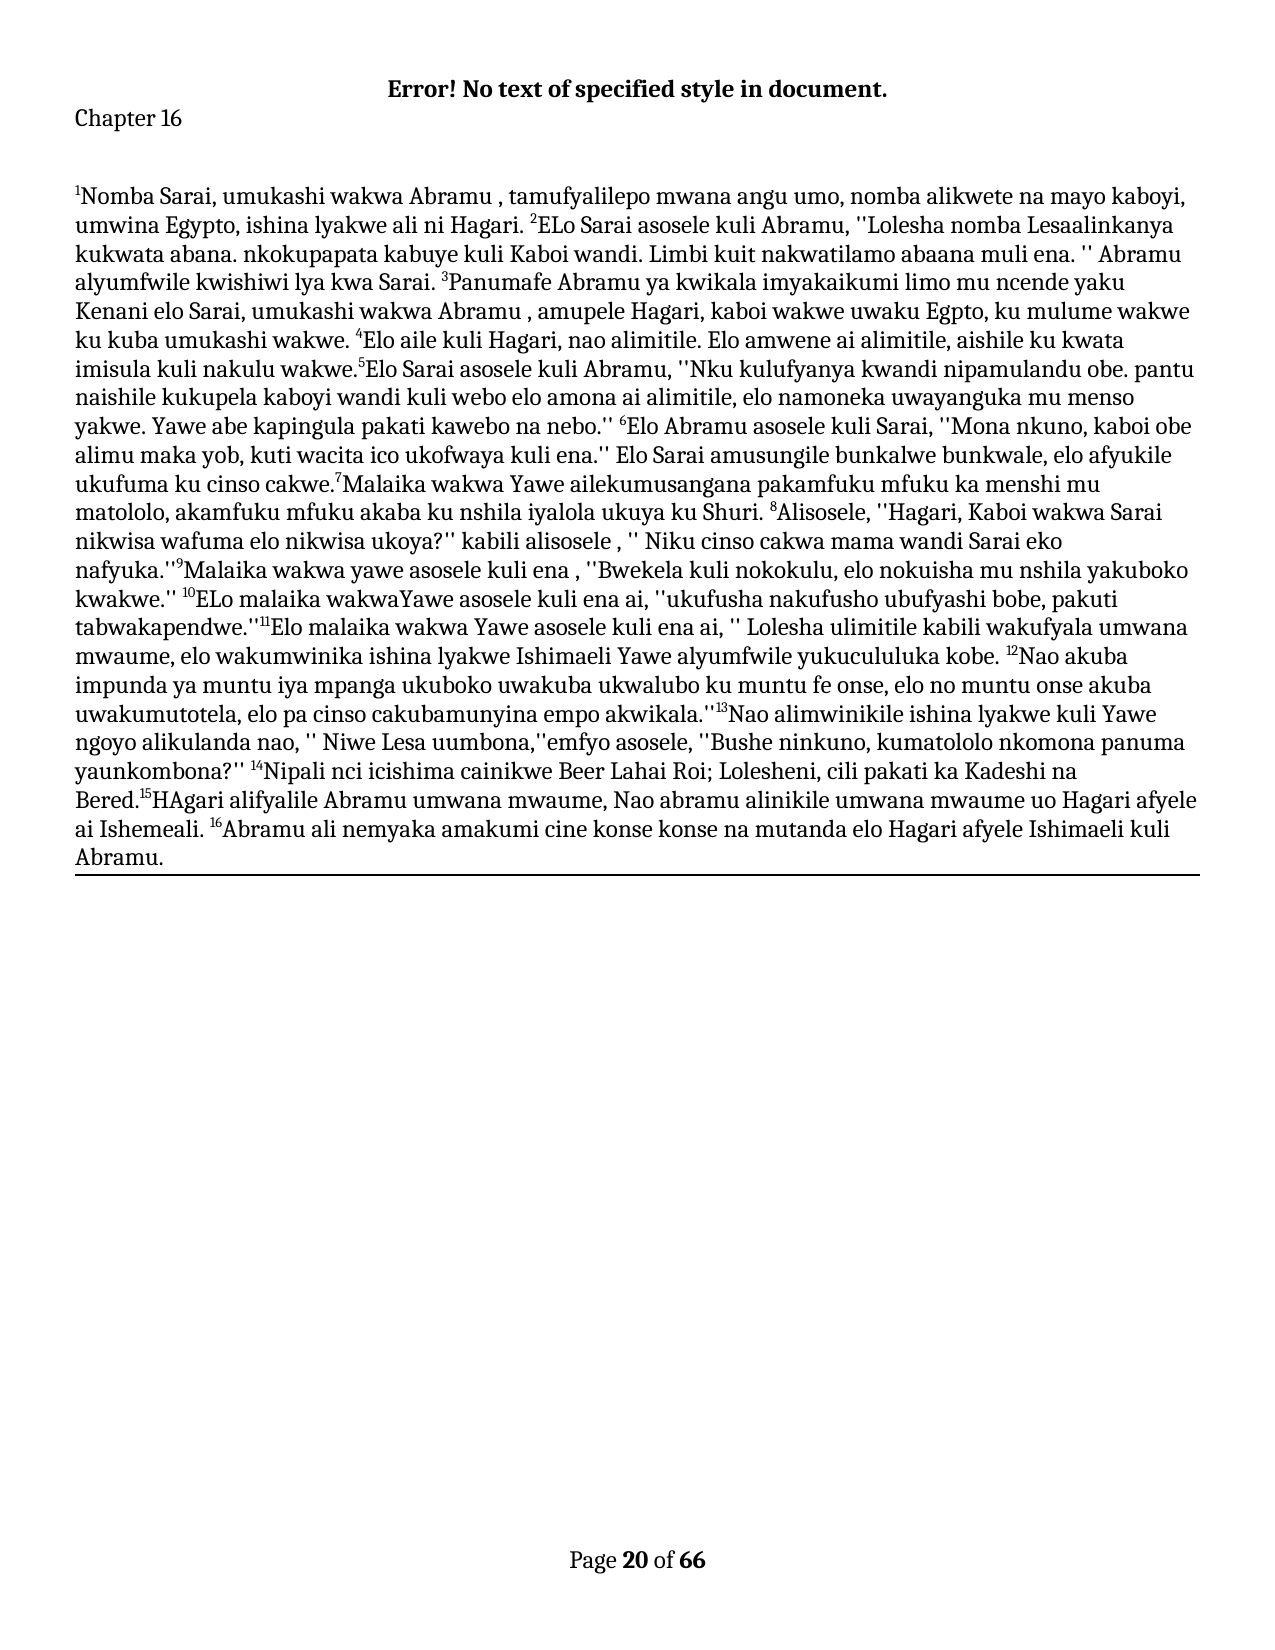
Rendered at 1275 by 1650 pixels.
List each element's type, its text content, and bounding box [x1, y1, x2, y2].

text Chapter 16 [75, 104, 1200, 161]
text 1Nomba Sarai, umukashi wakwa Abramu , tamufyalilepo mwana angu umo, nomba alikwete na mayo kaboyi, umwina Egypto, ishina lyakwe ali ni Hagari. 2ELo Sarai asosele kuli Abramu, ''Lolesha nomba Lesaalinkanya kukwata abana. nkokupapata kabuye kuli Kaboi wandi. Limbi kuit nakwatilamo abaana muli ena. '' Abramu alyumfwile kwishiwi lya kwa Sarai. 3Panumafe Abramu ya kwikala imyakaikumi limo mu ncende yaku Kenani elo Sarai, umukashi wakwa Abramu , amupele Hagari, kaboi wakwe uwaku Egpto, ku mulume wakwe ku kuba umukashi wakwe. 4Elo aile kuli Hagari, nao alimitile. Elo amwene ai alimitile, aishile ku kwata imisula kuli nakulu wakwe.5Elo Sarai asosele kuli Abramu, ''Nku kulufyanya kwandi nipamulandu obe. pantu naishile kukupela kaboyi wandi kuli webo elo amona ai alimitile, elo namoneka uwayanguka mu menso yakwe. Yawe abe kapingula pakati kawebo na nebo.'' 6Elo Abramu asosele kuli Sarai, ''Mona nkuno, kaboi obe alimu maka yob, kuti wacita ico ukofwaya kuli ena.'' Elo Sarai amusungile bunkalwe bunkwale, elo afyukile ukufuma ku cinso cakwe.7Malaika wakwa Yawe ailekumusangana pakamfuku mfuku ka menshi mu matololo, akamfuku mfuku akaba ku nshila iyalola ukuya ku Shuri. 8Alisosele, ''Hagari, Kaboi wakwa Sarai nikwisa wafuma elo nikwisa ukoya?'' kabili alisosele , '' Niku cinso cakwa mama wandi Sarai eko nafyuka.''9Malaika wakwa yawe asosele kuli ena , ''Bwekela kuli nokokulu, elo nokuisha mu nshila yakuboko kwakwe.'' 10ELo malaika wakwaYawe asosele kuli ena ai, ''ukufusha nakufusho ubufyashi bobe, pakuti tabwakapendwe.''11Elo malaika wakwa Yawe asosele kuli ena ai, '' Lolesha ulimitile kabili wakufyala umwana mwaume, elo wakumwinika ishina lyakwe Ishimaeli Yawe alyumfwile yukucululuka kobe. 12Nao akuba impunda ya muntu iya mpanga ukuboko uwakuba ukwalubo ku muntu fe onse, elo no muntu onse akuba uwakumutotela, elo pa cinso cakubamunyina empo akwikala.''13Nao alimwinikile ishina lyakwe kuli Yawe ngoyo alikulanda nao, '' Niwe Lesa uumbona,''emfyo asosele, ''Bushe ninkuno, kumatololo nkomona panuma yaunkombona?'' 14Nipali nci icishima cainikwe Beer Lahai Roi; Lolesheni, cili pakati ka Kadeshi na Bered.15HAgari alifyalile Abramu umwana mwaume, Nao abramu alinikile umwana mwaume uo Hagari afyele ai Ishemeali. 16Abramu ali nemyaka amakumi cine konse konse na mutanda elo Hagari afyele Ishimaeli kuli Abramu. [75, 182, 1200, 874]
